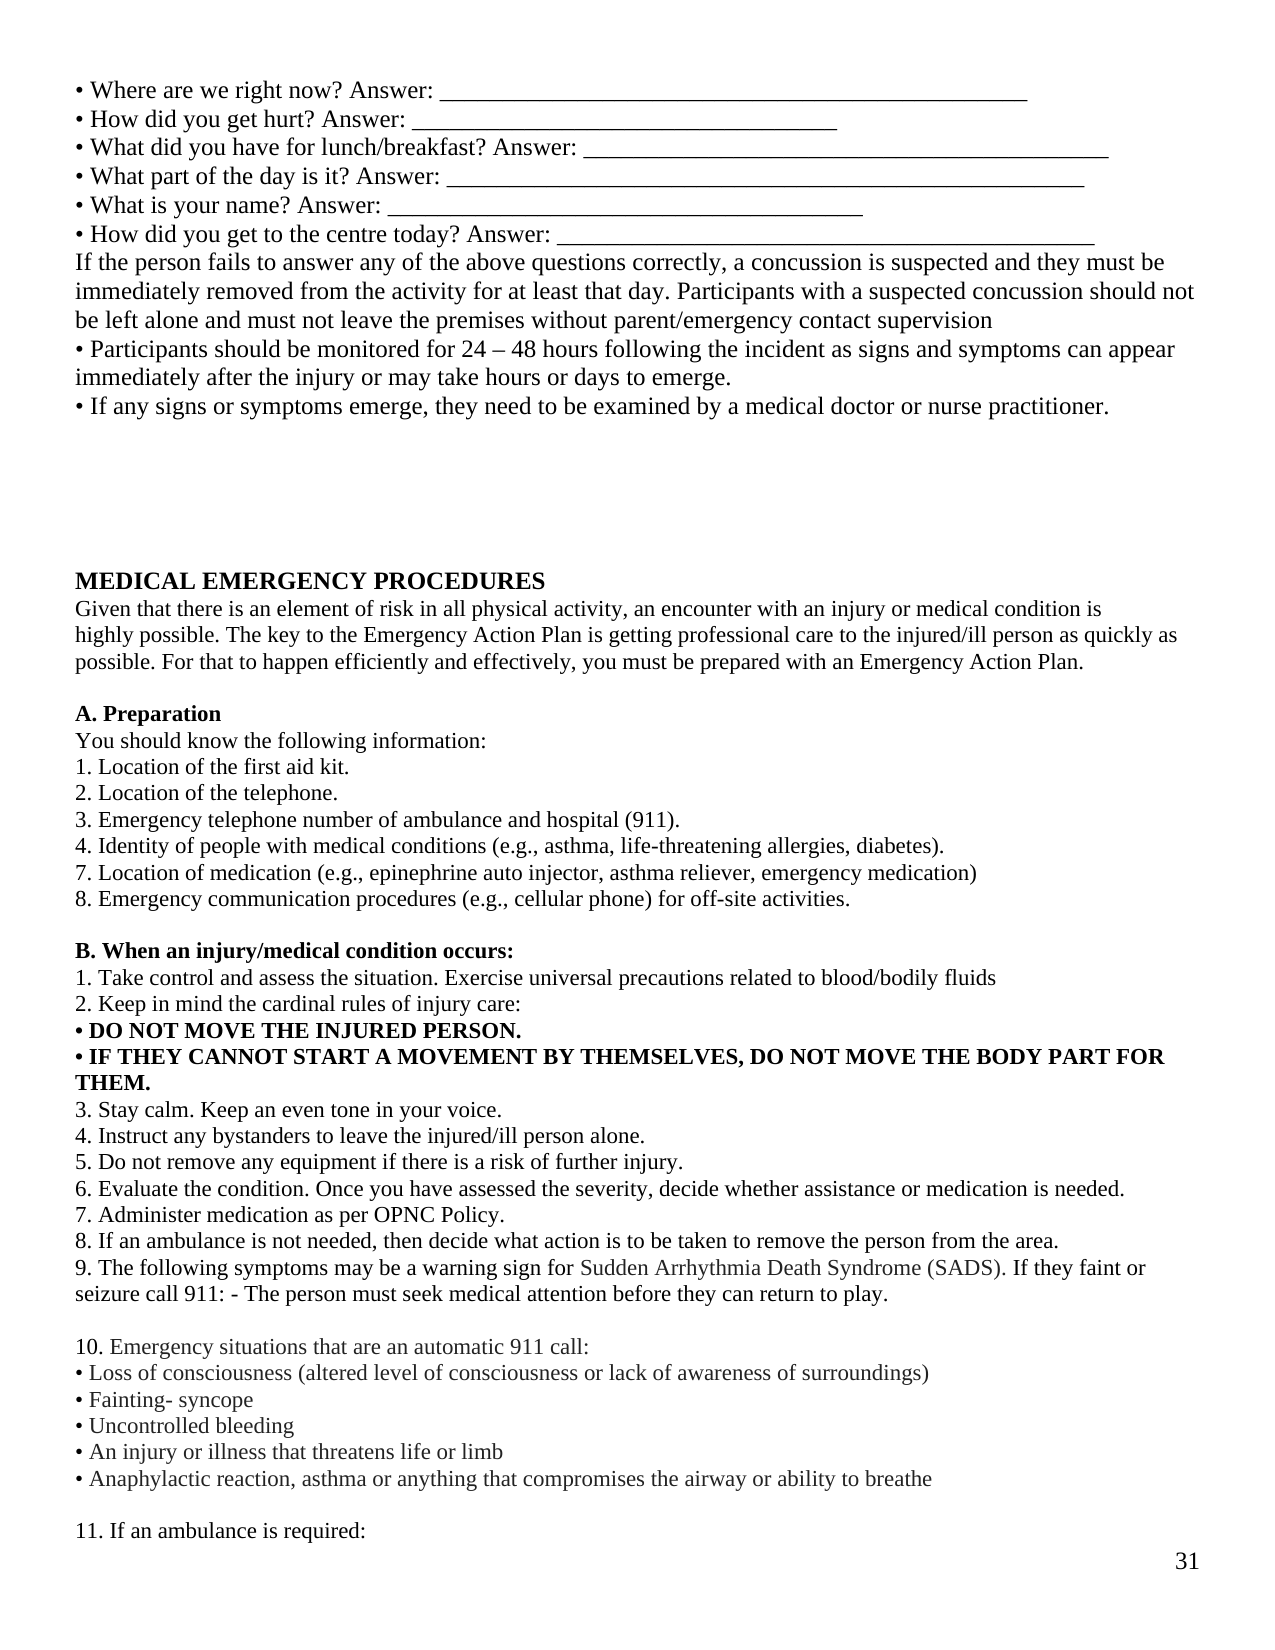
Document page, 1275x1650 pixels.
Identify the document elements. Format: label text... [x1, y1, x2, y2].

text • What is your name? Answer: ______________________________________ [75, 190, 1200, 219]
text 4. Instruct any bystanders to leave the injured/ill person alone. [75, 1122, 1200, 1148]
text highly possible. The key to the Emergency Action Plan is getting professional care to the injured/ill person as quickly as possible. For that to happen efficiently and effectively, you must be prepared with an Emergency Action Plan. [75, 621, 1200, 674]
text • Loss of consciousness (altered level of consciousness or lack of awareness of surroundings) [75, 1359, 1200, 1386]
text 2. Keep in mind the cardinal rules of injury care: [75, 990, 1200, 1017]
text • An injury or illness that threatens life or limb [75, 1438, 1200, 1465]
text • IF THEY CANNOT START A MOVEMENT BY THEMSELVES, DO NOT MOVE THE BODY PART FOR THEM. [75, 1043, 1200, 1096]
text 7. Location of medication (e.g., epinephrine auto injector, asthma reliever, emergency medication) [75, 858, 1200, 885]
text • Fainting- syncope [75, 1386, 1200, 1412]
text • How did you get to the centre today? Answer: ___________________________________________ [75, 219, 1200, 247]
text 6. Evaluate the condition. Once you have assessed the severity, decide whether assistance or medication is needed. [75, 1175, 1200, 1201]
text • How did you get hurt? Answer: __________________________________ [75, 104, 1200, 132]
text 7. Administer medication as per OPNC Policy. [75, 1201, 1200, 1227]
text • DO NOT MOVE THE INJURED PERSON. [75, 1017, 1200, 1043]
text B. When an injury/medical condition occurs: [75, 938, 1200, 964]
text 11. If an ambulance is required: [75, 1517, 1200, 1544]
text • Where are we right now? Answer: _______________________________________________ [75, 75, 1200, 104]
text • Uncontrolled bleeding [75, 1412, 1200, 1438]
text A. Preparation [75, 700, 1200, 727]
text • If any signs or symptoms emerge, they need to be examined by a medical doctor or nurse practitioner. [75, 391, 1200, 420]
text • Anaphylactic reaction, asthma or anything that compromises the airway or ability to breathe [75, 1465, 1200, 1491]
text 4. Identity of people with medical conditions (e.g., asthma, life-threatening allergies, diabetes). [75, 832, 1200, 858]
text • What part of the day is it? Answer: ___________________________________________________ [75, 161, 1200, 190]
text MEDICAL EMERGENCY PROCEDURES [75, 566, 1200, 595]
text 3. Stay calm. Keep an even tone in your voice. [75, 1096, 1200, 1122]
text • Participants should be monitored for 24 – 48 hours following the incident as signs and symptoms can appear immediately after the injury or may take hours or days to emerge. [75, 334, 1200, 391]
text 2. Location of the telephone. [75, 779, 1200, 806]
text 1. Take control and assess the situation. Exercise universal precautions related to blood/bodily fluids [75, 964, 1200, 990]
text • What did you have for lunch/breakfast? Answer: __________________________________________ [75, 132, 1200, 161]
text 3. Emergency telephone number of ambulance and hospital (911). [75, 806, 1200, 832]
text 1. Location of the first aid kit. [75, 753, 1200, 779]
text You should know the following information: [75, 727, 1200, 753]
text 8. Emergency communication procedures (e.g., cellular phone) for off-site activities. [75, 885, 1200, 911]
text 9. The following symptoms may be a warning sign for Sudden Arrhythmia Death Syndrome (SADS). If they faint or seizure call 911: - The person must seek medical attention before they can return to play. [75, 1254, 1200, 1307]
text 8. If an ambulance is not needed, then decide what action is to be taken to remove the person from the area. [75, 1227, 1200, 1254]
text 10. Emergency situations that are an automatic 911 call: [75, 1333, 1200, 1359]
text Given that there is an element of risk in all physical activity, an encounter with an injury or medical condition is [75, 595, 1200, 621]
text 5. Do not remove any equipment if there is a risk of further injury. [75, 1148, 1200, 1175]
text If the person fails to answer any of the above questions correctly, a concussion is suspected and they must be immediately removed from the activity for at least that day. Participants with a suspected concussion should not be left alone and must not leave the premises without parent/emergency contact supervision [75, 247, 1200, 334]
